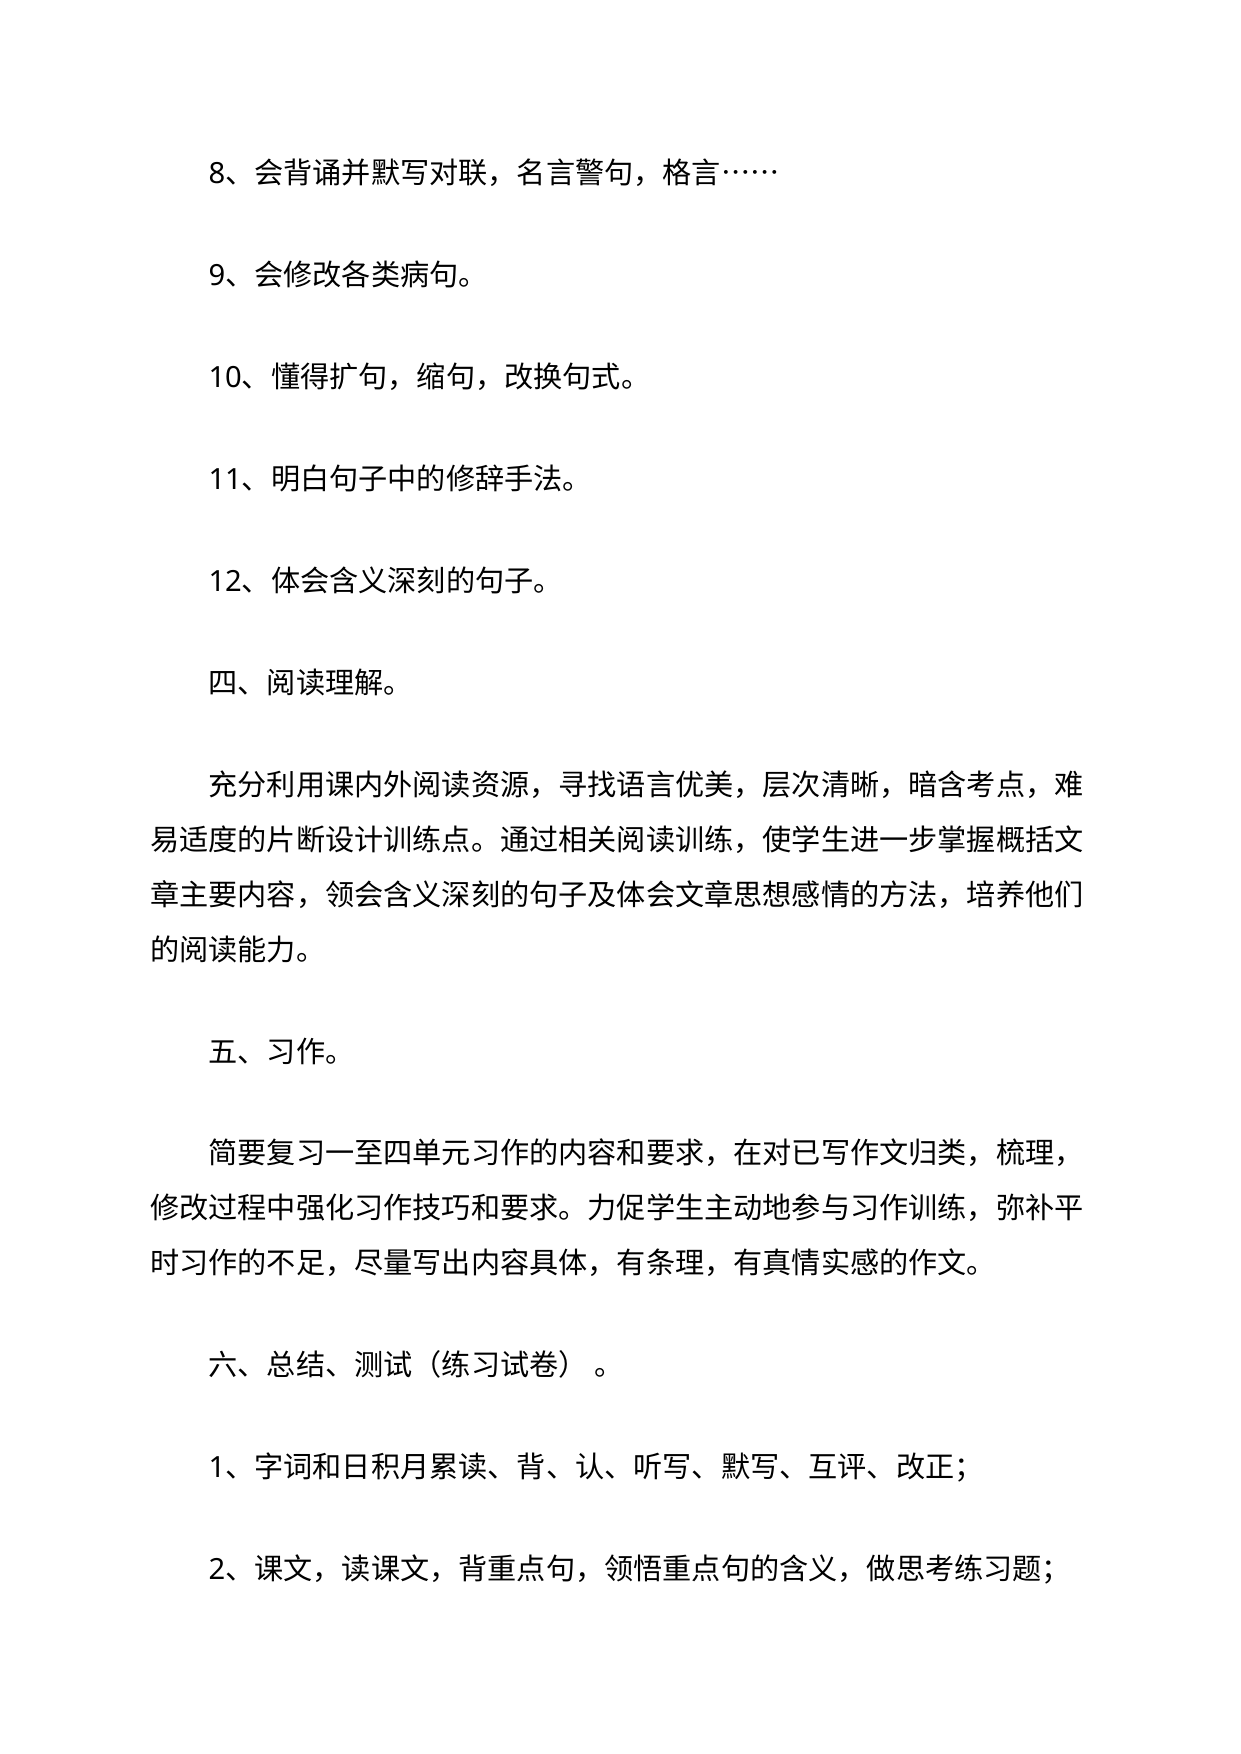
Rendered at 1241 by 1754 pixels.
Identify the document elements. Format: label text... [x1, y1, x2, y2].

text 10、懂得扩句，缩句，改换句式。 [150, 354, 1090, 396]
text 1、字词和日积月累读、背、认、听写、默写、互评、改正； [150, 1443, 1090, 1486]
text 11、明白句子中的修辞手法。 [150, 456, 1090, 498]
text 简要复习一至四单元习作的内容和要求，在对已写作文归类，梳理，修改过程中强化习作技巧和要求。力促学生主动地参与习作训练，弥补平时习作的不足，尽量写出内容具体，有条理，有真情实感的作文。 [150, 1130, 1090, 1282]
text 9、会修改各类病句。 [150, 252, 1090, 294]
text 充分利用课内外阅读资源，寻找语言优美，层次清晰，暗含考点，难易适度的片断设计训练点。通过相关阅读训练，使学生进一步掌握概括文章主要内容，领会含义深刻的句子及体会文章思想感情的方法，培养他们的阅读能力。 [150, 762, 1090, 969]
text 8、会背诵并默写对联，名言警句，格言…… [150, 150, 1090, 192]
text 五、习作。 [150, 1028, 1090, 1070]
text 四、阅读理解。 [150, 660, 1090, 702]
text 2、课文，读课文，背重点句，领悟重点句的含义，做思考练习题； [150, 1545, 1090, 1588]
text 六、总结、测试（练习试卷） 。 [150, 1341, 1090, 1384]
text 12、体会含义深刻的句子。 [150, 558, 1090, 600]
